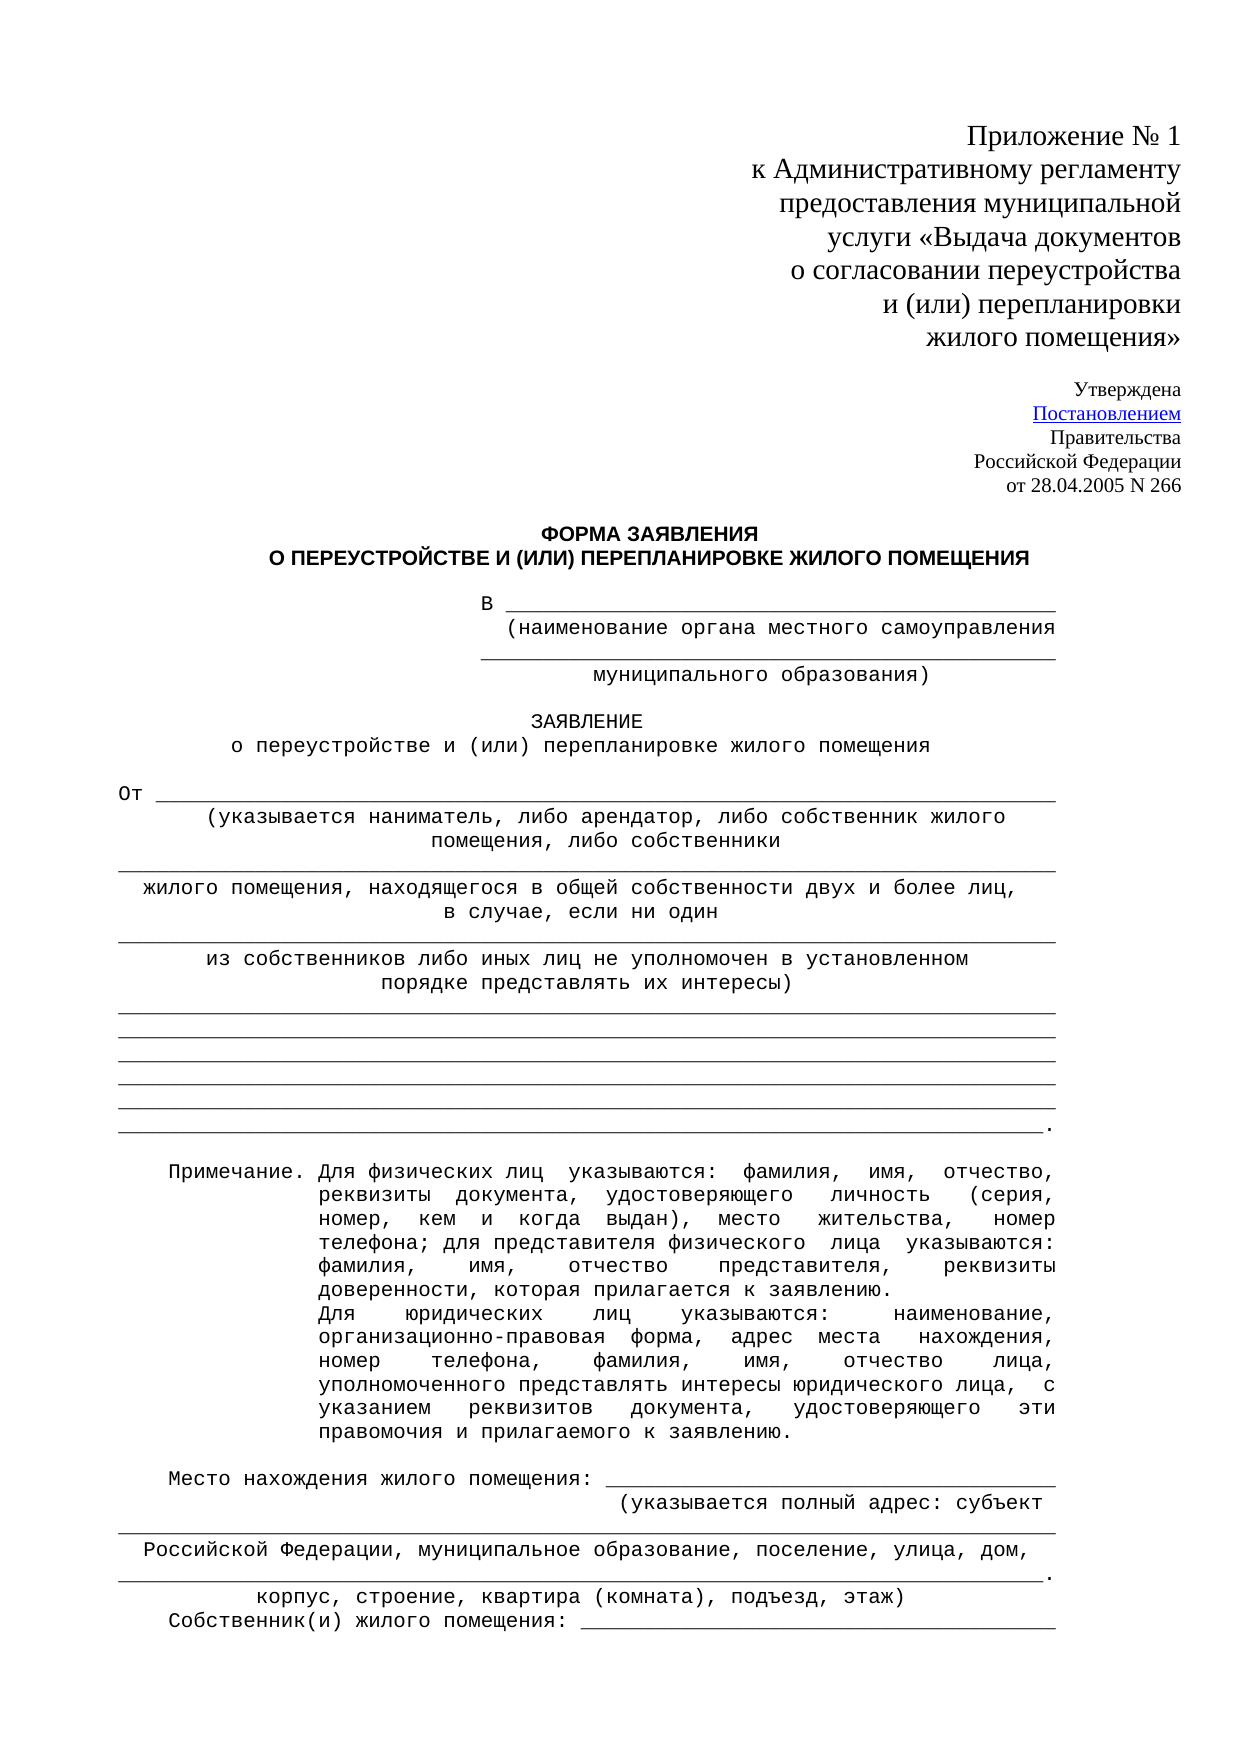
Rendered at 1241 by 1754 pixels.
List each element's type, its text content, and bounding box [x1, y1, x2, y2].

text фамилия, имя, отчество представителя, реквизиты [118, 1255, 1181, 1279]
text В ____________________________________________ [118, 593, 1181, 617]
text От ________________________________________________________________________ [118, 782, 1181, 806]
text Собственник(и) жилого помещения: ______________________________________ [118, 1610, 1181, 1634]
text муниципального образования) [118, 664, 1181, 688]
text помещения, либо собственники [118, 830, 1181, 853]
text (указывается наниматель, либо арендатор, либо собственник жилого [118, 806, 1181, 830]
text ___________________________________________________________________________ [118, 1516, 1181, 1539]
text Приложение № 1 [118, 118, 1181, 152]
title ФОРМА ЗАЯВЛЕНИЯ [118, 521, 1181, 545]
text ___________________________________________________________________________ [118, 1019, 1181, 1043]
text ___________________________________________________________________________ [118, 1043, 1181, 1066]
title О ПЕРЕУСТРОЙСТВЕ И (ИЛИ) ПЕРЕПЛАНИРОВКЕ ЖИЛОГО ПОМЕЩЕНИЯ [118, 545, 1181, 569]
text Российской Федерации, муниципальное образование, поселение, улица, дом, [118, 1539, 1181, 1563]
text (наименование органа местного самоуправления [118, 617, 1181, 641]
text жилого помещения» [118, 319, 1181, 353]
text услуги «Выдача документов [118, 219, 1181, 252]
text ЗАЯВЛЕНИЕ [118, 712, 1181, 735]
text (указывается полный адрес: субъект [118, 1492, 1181, 1516]
text предоставления муниципальной [118, 185, 1181, 219]
text указанием реквизитов документа, удостоверяющего эти [118, 1397, 1181, 1421]
text из собственников либо иных лиц не уполномочен в установленном [118, 948, 1181, 972]
text ___________________________________________________________________________ [118, 995, 1181, 1019]
text о согласовании переустройства [118, 252, 1181, 286]
text уполномоченного представлять интересы юридического лица, с [118, 1374, 1181, 1397]
text к Административному регламенту [118, 152, 1181, 185]
text Для юридических лиц указываются: наименование, [118, 1303, 1181, 1326]
text организационно-правовая форма, адрес места нахождения, [118, 1326, 1181, 1350]
text доверенности, которая прилагается к заявлению. [118, 1279, 1181, 1303]
text Российской Федерации [118, 449, 1181, 473]
text правомочия и прилагаемого к заявлению. [118, 1421, 1181, 1444]
text Примечание. Для физических лиц указываются: фамилия, имя, отчество, [118, 1161, 1181, 1184]
text ______________________________________________ [118, 641, 1181, 664]
text номер телефона, фамилия, имя, отчество лица, [118, 1350, 1181, 1374]
text Постановлением [118, 401, 1181, 425]
text Место нахождения жилого помещения: ____________________________________ [118, 1468, 1181, 1492]
text в случае, если ни один [118, 901, 1181, 924]
text ___________________________________________________________________________ [118, 924, 1181, 948]
text реквизиты документа, удостоверяющего личность (серия, [118, 1184, 1181, 1208]
text ___________________________________________________________________________ [118, 853, 1181, 877]
text порядке представлять их интересы) [118, 972, 1181, 995]
text __________________________________________________________________________. [118, 1113, 1181, 1137]
text телефона; для представителя физического лица указываются: [118, 1232, 1181, 1255]
text Утверждена [118, 377, 1181, 401]
text Правительства [118, 425, 1181, 449]
text от 28.04.2005 N 266 [118, 473, 1181, 497]
text и (или) перепланировки [118, 286, 1181, 319]
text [118, 1563, 1181, 1586]
text номер, кем и когда выдан), место жительства, номер [118, 1208, 1181, 1232]
text о переустройстве и (или) перепланировке жилого помещения [118, 735, 1181, 759]
text жилого помещения, находящегося в общей собственности двух и более лиц, [118, 877, 1181, 901]
text ___________________________________________________________________________ [118, 1066, 1181, 1090]
text ___________________________________________________________________________ [118, 1090, 1181, 1113]
text корпус, строение, квартира (комната), подъезд, этаж) [118, 1586, 1181, 1610]
